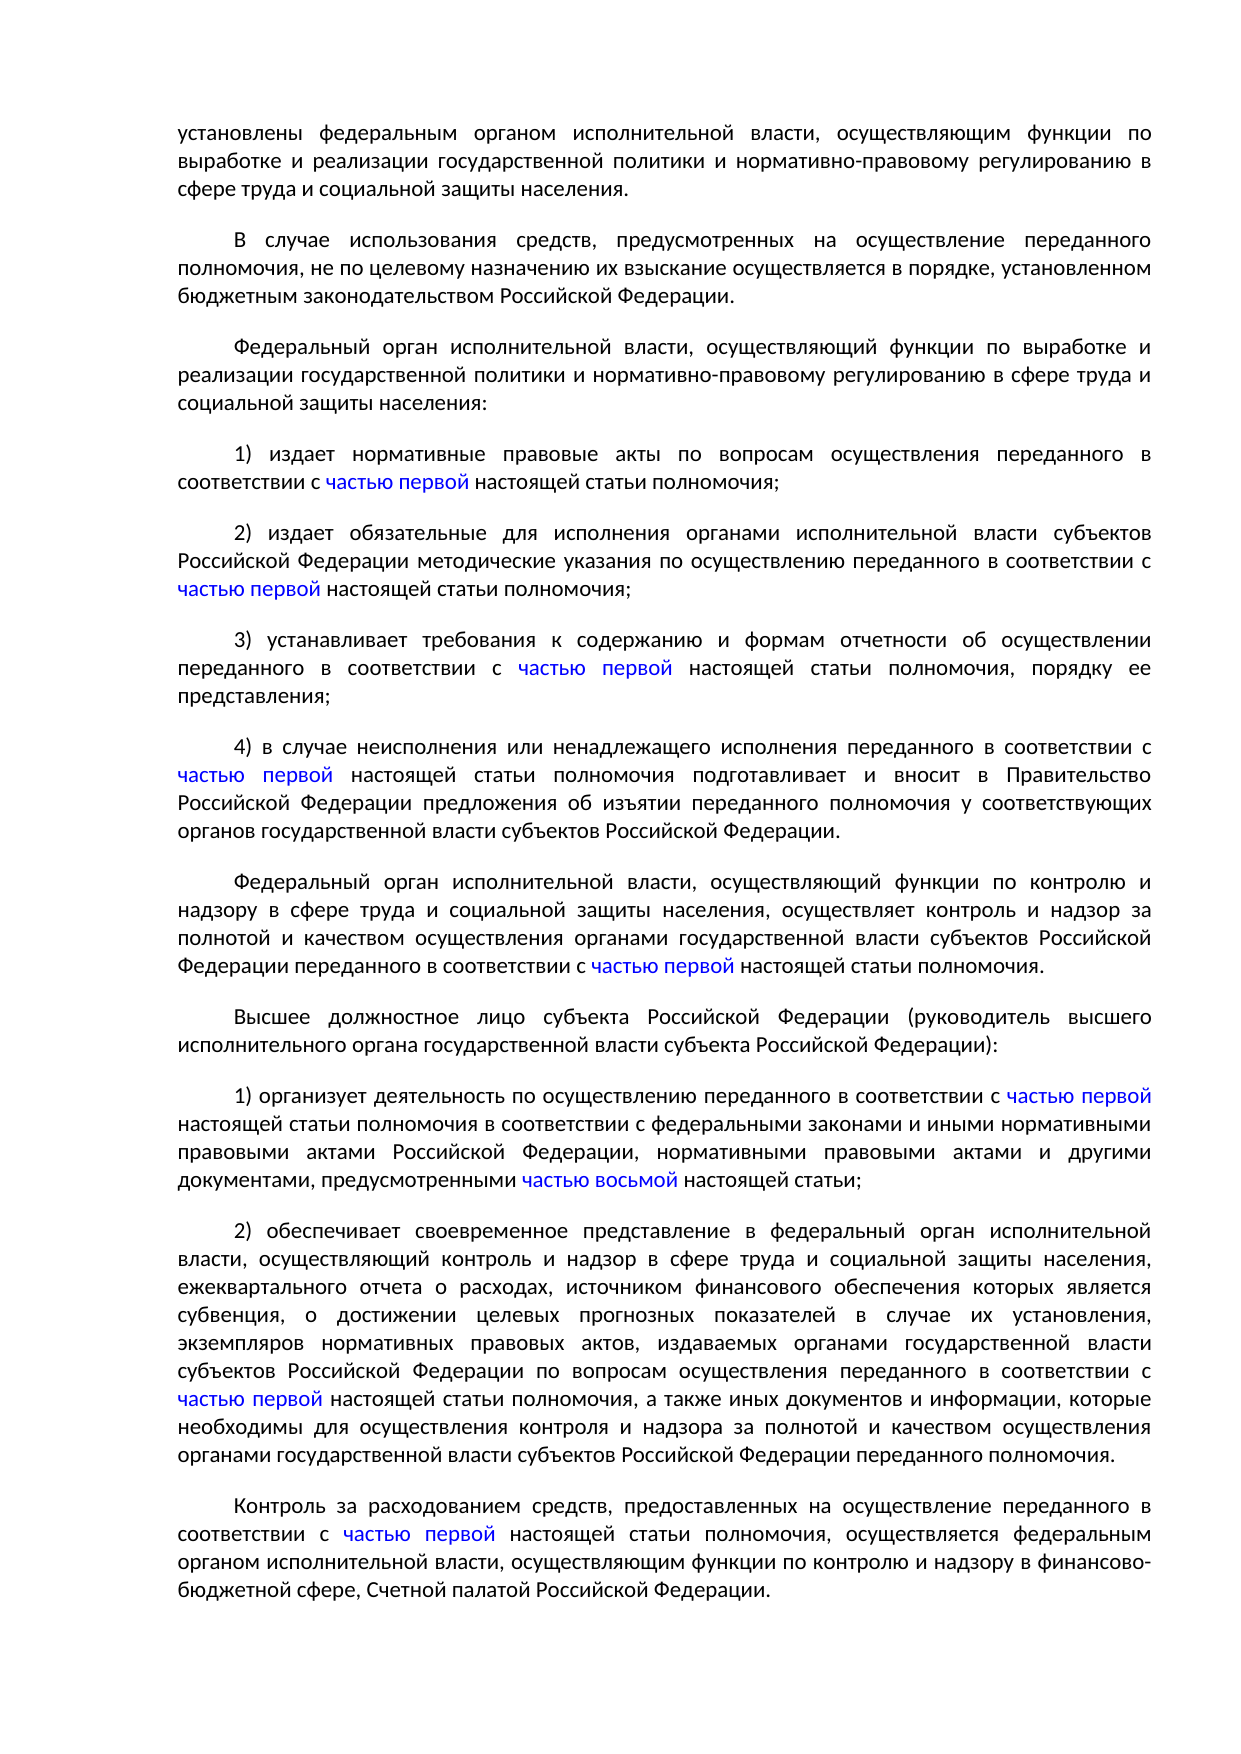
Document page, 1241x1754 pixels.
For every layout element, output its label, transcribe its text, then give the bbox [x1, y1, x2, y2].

text 1) организует деятельность по осуществлению переданного в соответствии с частью первой настоящей статьи полномочия в соответствии с федеральными законами и иными нормативными правовыми актами Российской Федерации, нормативными правовыми актами и другими документами, предусмотренными частью восьмой настоящей статьи; [177, 1081, 1152, 1193]
text Федеральный орган исполнительной власти, осуществляющий функции по контролю и надзору в сфере труда и социальной защиты населения, осуществляет контроль и надзор за полнотой и качеством осуществления органами государственной власти субъектов Российской Федерации переданного в соответствии с частью первой настоящей статьи полномочия. [177, 867, 1152, 979]
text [177, 118, 1152, 202]
text В случае использования средств, предусмотренных на осуществление переданного полномочия, не по целевому назначению их взыскание осуществляется в порядке, установленном бюджетным законодательством Российской Федерации. [177, 225, 1152, 309]
text 2) обеспечивает своевременное представление в федеральный орган исполнительной власти, осуществляющий контроль и надзор в сфере труда и социальной защиты населения, ежеквартального отчета о расходах, источником финансового обеспечения которых является субвенция, о достижении целевых прогнозных показателей в случае их установления, экземпляров нормативных правовых актов, издаваемых органами государственной власти субъектов Российской Федерации по вопросам осуществления переданного в соответствии с частью первой настоящей статьи полномочия, а также иных документов и информации, которые необходимы для осуществления контроля и надзора за полнотой и качеством осуществления органами государственной власти субъектов Российской Федерации переданного полномочия. [177, 1216, 1152, 1468]
text 2) издает обязательные для исполнения органами исполнительной власти субъектов Российской Федерации методические указания по осуществлению переданного в соответствии с частью первой настоящей статьи полномочия; [177, 518, 1152, 602]
text 4) в случае неисполнения или ненадлежащего исполнения переданного в соответствии с частью первой настоящей статьи полномочия подготавливает и вносит в Правительство Российской Федерации предложения об изъятии переданного полномочия у соответствующих органов государственной власти субъектов Российской Федерации. [177, 732, 1152, 844]
text Контроль за расходованием средств, предоставленных на осуществление переданного в соответствии с частью первой настоящей статьи полномочия, осуществляется федеральным органом исполнительной власти, осуществляющим функции по контролю и надзору в финансово-бюджетной сфере, Счетной палатой Российской Федерации. [177, 1491, 1152, 1603]
text Федеральный орган исполнительной власти, осуществляющий функции по выработке и реализации государственной политики и нормативно-правовому регулированию в сфере труда и социальной защиты населения: [177, 332, 1152, 416]
text Высшее должностное лицо субъекта Российской Федерации (руководитель высшего исполнительного органа государственной власти субъекта Российской Федерации): [177, 1002, 1152, 1058]
text 1) издает нормативные правовые акты по вопросам осуществления переданного в соответствии с частью первой настоящей статьи полномочия; [177, 439, 1152, 495]
text 3) устанавливает требования к содержанию и формам отчетности об осуществлении переданного в соответствии с частью первой настоящей статьи полномочия, порядку ее представления; [177, 625, 1152, 709]
